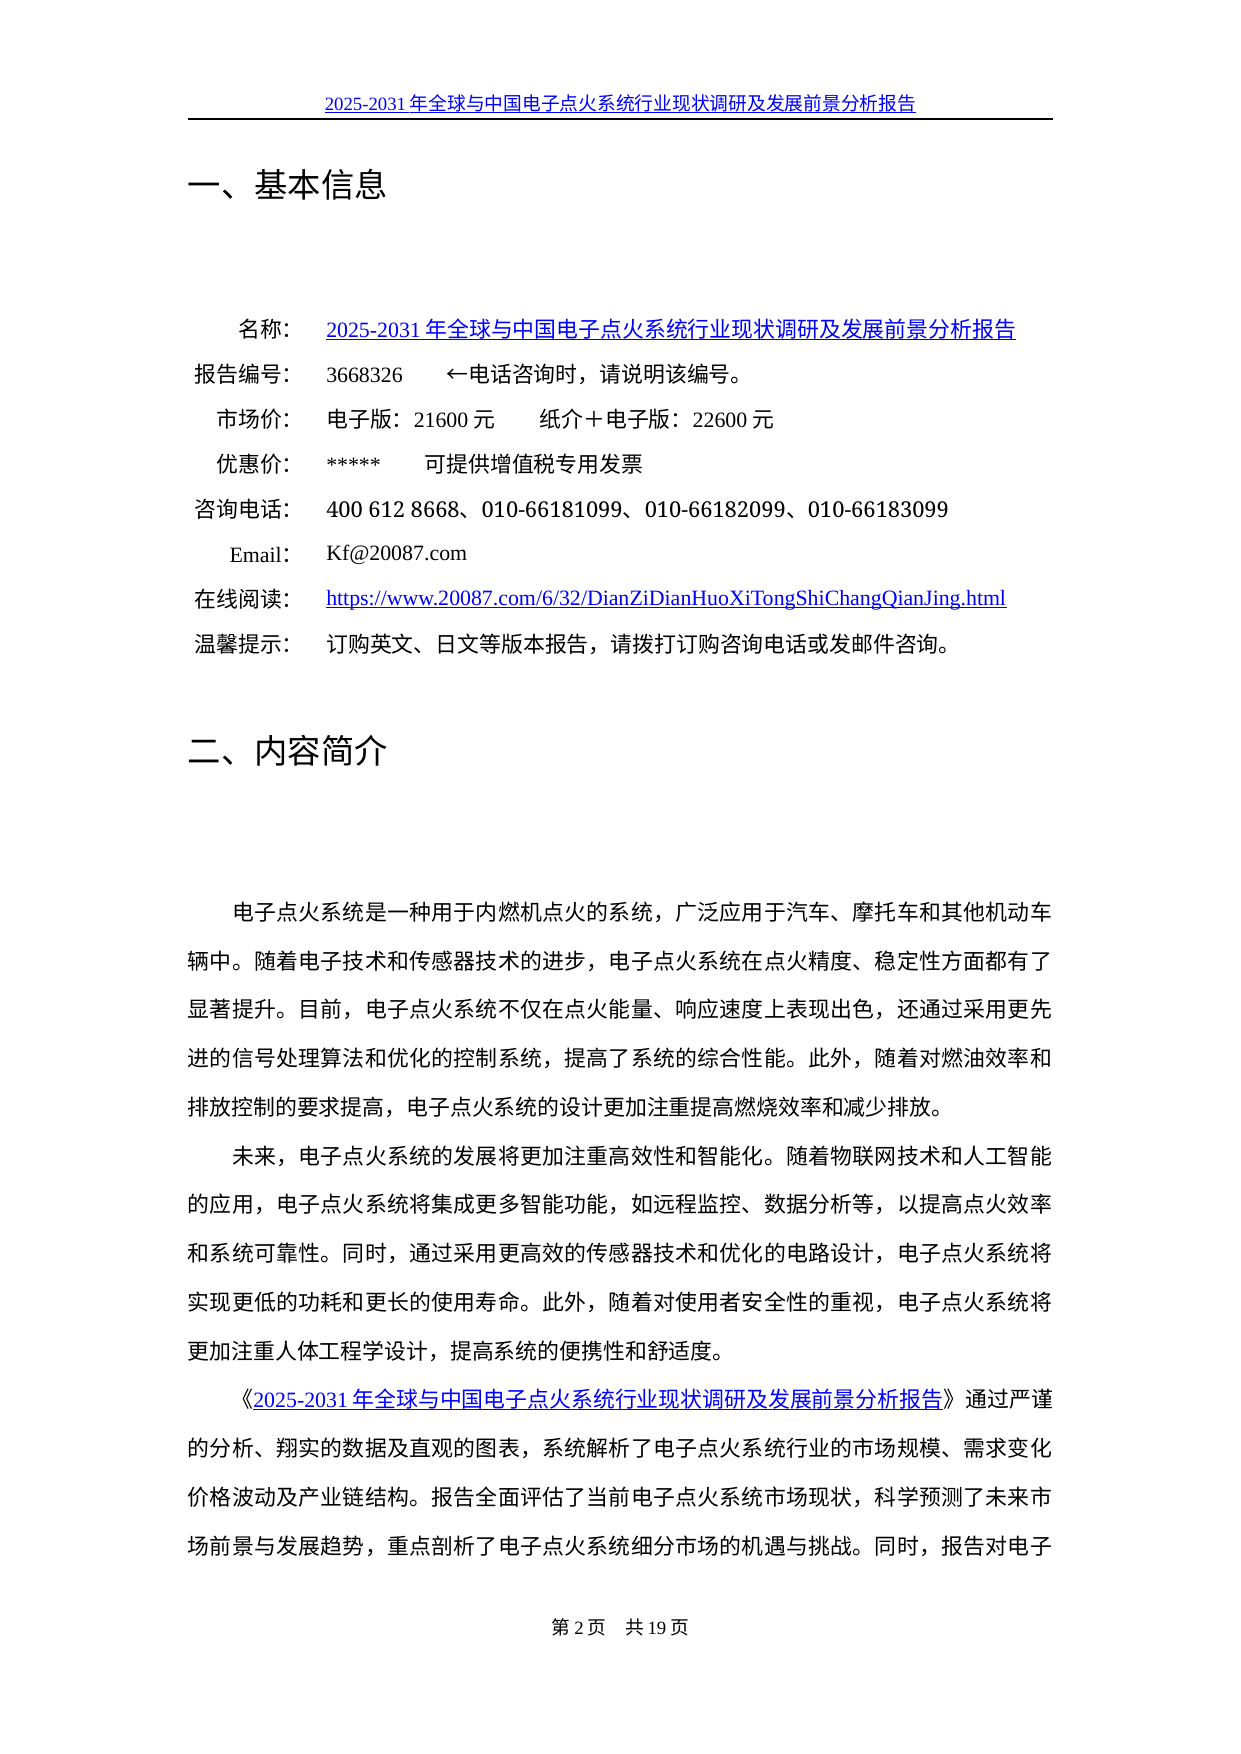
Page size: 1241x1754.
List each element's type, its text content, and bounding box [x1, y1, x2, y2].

table_cell 市场价： [167, 402, 315, 447]
table_cell [315, 582, 1073, 627]
title 二、内容简介 [187, 717, 1053, 782]
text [187, 894, 1053, 1561]
table_header 名称： [167, 312, 315, 357]
title 一、基本信息 [187, 150, 1053, 215]
table_cell 报告编号： [167, 357, 315, 402]
table_cell 优惠价： [167, 447, 315, 492]
table_cell 温馨提示： [167, 627, 315, 672]
table_cell 电子版：21600 元 纸介＋电子版：22600 元 [315, 402, 1073, 447]
table_cell Email： [167, 537, 315, 582]
table_cell ***** 可提供增值税专用发票 [315, 447, 1073, 492]
table_cell 400 612 8668、010-66181099、010-66182099、010-66183099 [315, 492, 1073, 537]
table_cell 在线阅读： [167, 582, 315, 627]
table_cell 订购英文、日文等版本报告，请拨打订购咨询电话或发邮件咨询。 [315, 627, 1073, 672]
table_cell 咨询电话： [167, 492, 315, 537]
table_cell Kf@20087.com [315, 537, 1073, 582]
table_cell 3668326 ←电话咨询时，请说明该编号。 [315, 357, 1073, 402]
table_header 2025-2031年全球与中国电子点火系统行业现状调研及发展前景分析报告 [315, 312, 1073, 357]
